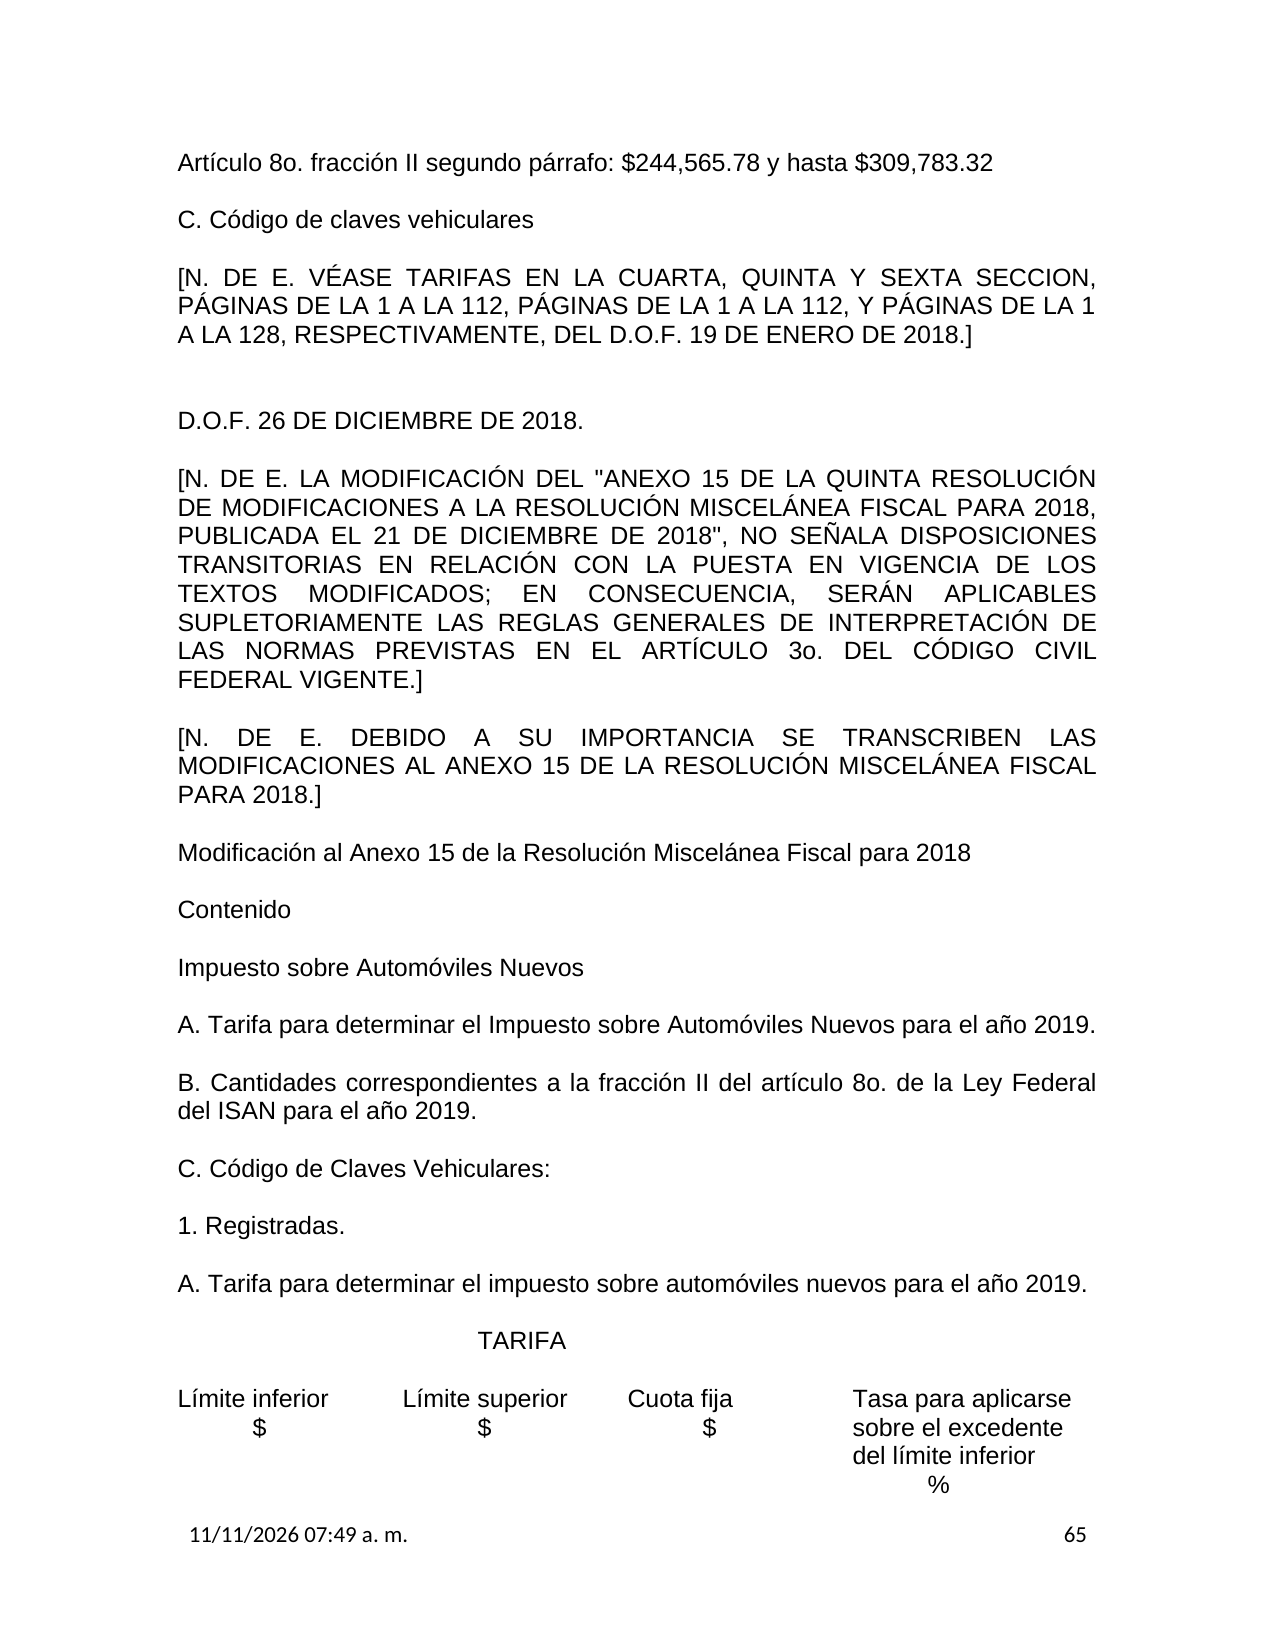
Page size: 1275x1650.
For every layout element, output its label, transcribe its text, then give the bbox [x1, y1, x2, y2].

text Límite inferior Límite superior Cuota fija Tasa para aplicarse [177, 1384, 1098, 1413]
text B. Cantidades correspondientes a la fracción II del artículo 8o. de la Ley Federal del ISAN para el año 2019. [177, 1068, 1098, 1125]
text A. Tarifa para determinar el Impuesto sobre Automóviles Nuevos para el año 2019. [177, 1010, 1098, 1039]
text [N. DE E. DEBIDO A SU IMPORTANCIA SE TRANSCRIBEN LAS MODIFICACIONES AL ANEXO 15 DE LA RESOLUCIÓN MISCELÁNEA FISCAL PARA 2018.] [177, 723, 1098, 809]
text C. Código de Claves Vehiculares: [177, 1154, 1098, 1183]
text $ $ $ sobre el excedente [177, 1413, 1098, 1441]
text Artículo 8o. fracción II segundo párrafo: $244,565.78 y hasta $309,783.32 [177, 148, 1098, 176]
text Impuesto sobre Automóviles Nuevos [177, 953, 1098, 981]
text Contenido [177, 895, 1098, 924]
text % [177, 1470, 1098, 1499]
text C. Código de claves vehiculares [177, 205, 1098, 234]
text A. Tarifa para determinar el impuesto sobre automóviles nuevos para el año 2019. [177, 1269, 1098, 1298]
text [N. DE E. VÉASE TARIFAS EN LA CUARTA, QUINTA Y SEXTA SECCION, PÁGINAS DE LA 1 A LA 112, PÁGINAS DE LA 1 A LA 112, Y PÁGINAS DE LA 1 A LA 128, RESPECTIVAMENTE, DEL D.O.F. 19 DE ENERO DE 2018.] [177, 263, 1098, 349]
text D.O.F. 26 DE DICIEMBRE DE 2018. [177, 406, 1098, 435]
text TARIFA [177, 1326, 1098, 1355]
text Modificación al Anexo 15 de la Resolución Miscelánea Fiscal para 2018 [177, 838, 1098, 866]
text [N. DE E. LA MODIFICACIÓN DEL "ANEXO 15 DE LA QUINTA RESOLUCIÓN DE MODIFICACIONES A LA RESOLUCIÓN MISCELÁNEA FISCAL PARA 2018, PUBLICADA EL 21 DE DICIEMBRE DE 2018", NO SEÑALA DISPOSICIONES TRANSITORIAS EN RELACIÓN CON LA PUESTA EN VIGENCIA DE LOS TEXTOS MODIFICADOS; EN CONSECUENCIA, SERÁN APLICABLES SUPLETORIAMENTE LAS REGLAS GENERALES DE INTERPRETACIÓN DE LAS NORMAS PREVISTAS EN EL ARTÍCULO 3o. DEL CÓDIGO CIVIL FEDERAL VIGENTE.] [177, 464, 1098, 694]
text del límite inferior [177, 1441, 1098, 1470]
text 1. Registradas. [177, 1211, 1098, 1240]
